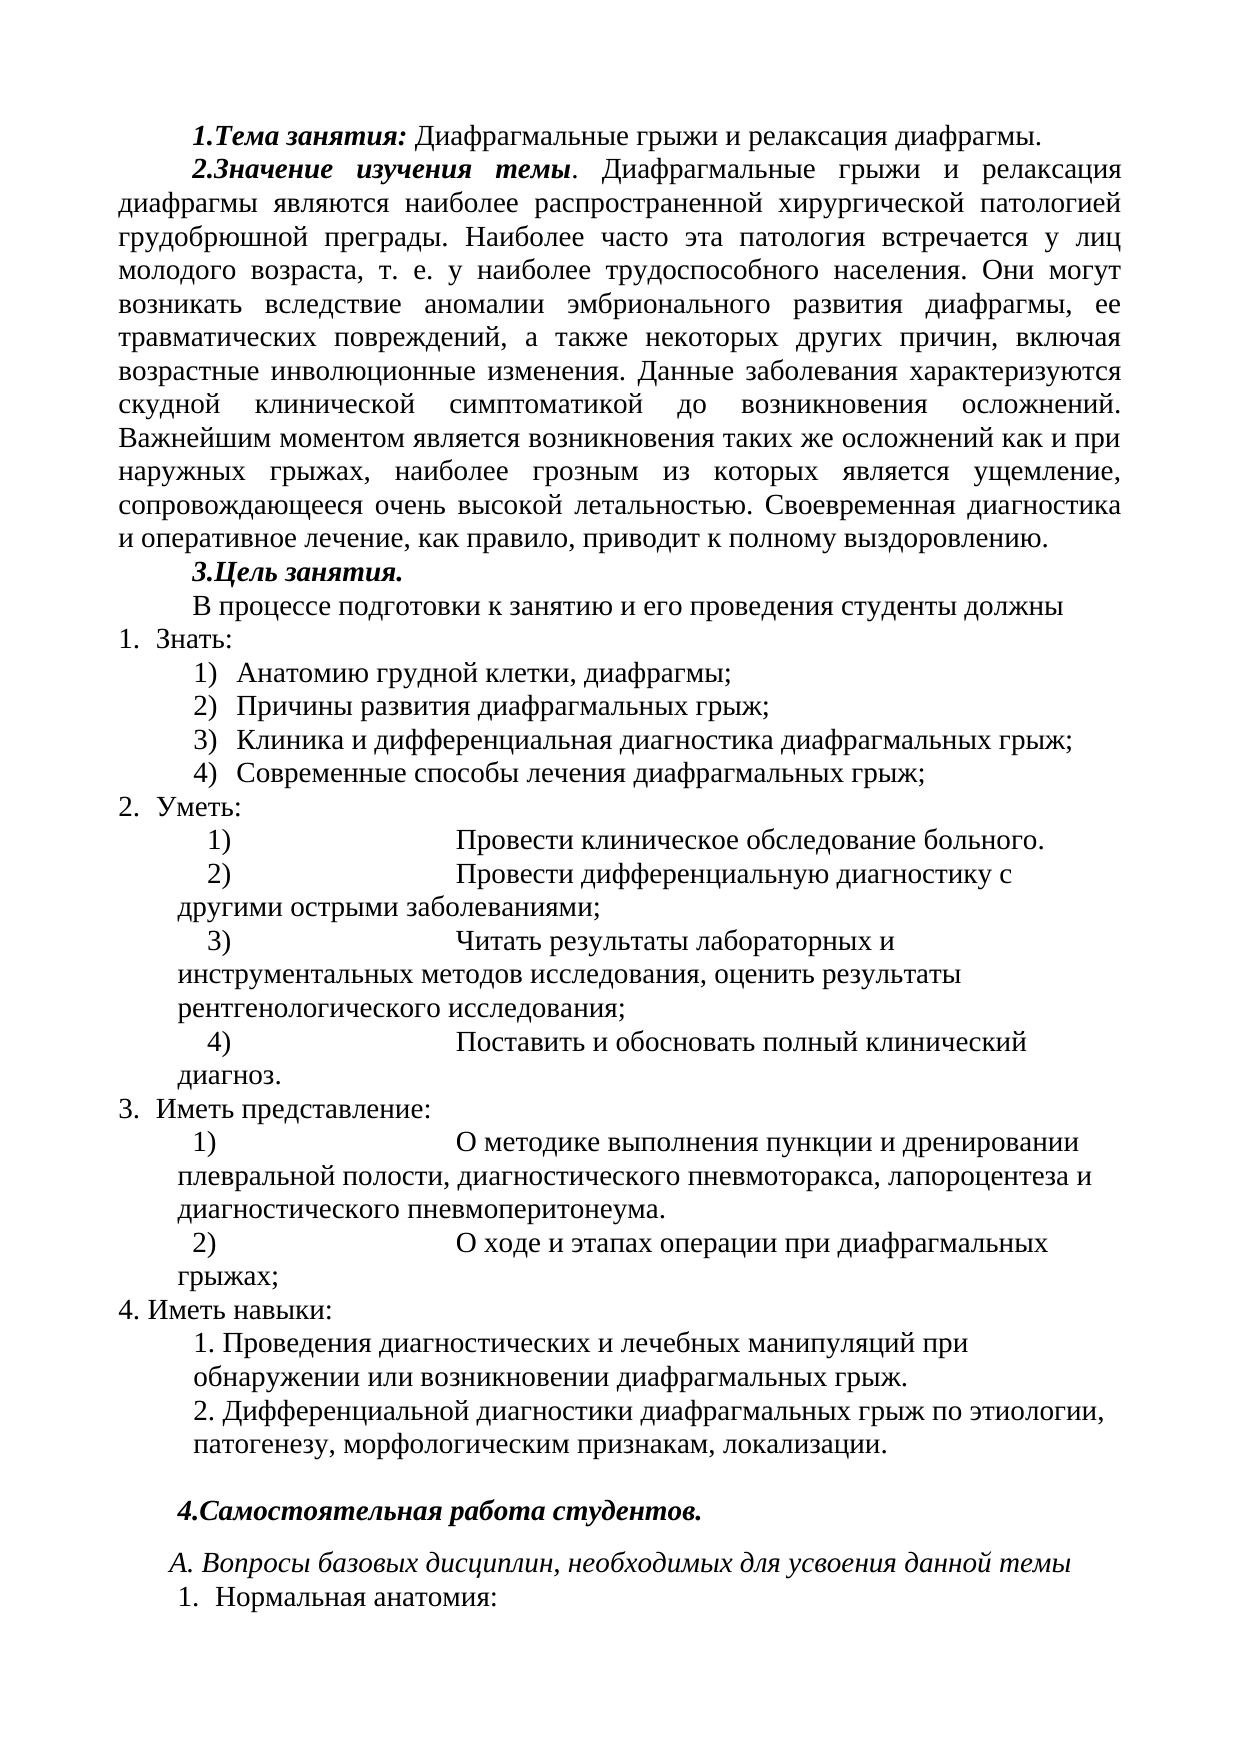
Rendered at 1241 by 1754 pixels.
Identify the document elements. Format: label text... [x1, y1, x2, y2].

list Знать: [118, 621, 1122, 655]
list Причины развития диафрагмальных грыж; [193, 688, 1122, 722]
list Клиника и дифференциальная диагностика диафрагмальных грыж; [193, 722, 1122, 755]
text 2.Значение изучения темы. диафрагмальные грыжи и релаксация диафрагмы являются наиболее распространенной хирургической патологией грудобрюшной преграды. Наиболее часто эта патология встречается у лиц молодого возраста, т. е. у наиболее трудоспособного населения. Они могут возникать вследствие аномалии эмбрионального развития диафрагмы, ее травматических повреждений, а также некоторых других причин, включая возрастные инволюционные изменения. Данные заболевания характеризуются скудной клинической симптоматикой до возникновения осложнений. Важнейшим моментом является возникновения таких же осложнений как и при наружных грыжах, наиболее грозным из которых является ущемление, сопровождающееся очень высокой летальностью. Своевременная диагностика и оперативное лечение, как правило, приводит к полному выздоровлению. [118, 152, 1122, 554]
list Провести дифференциальную диагностику с другими острыми заболеваниями; [177, 856, 1122, 923]
text 4.Самостоятельная работа студентов. [118, 1493, 1122, 1527]
text 1.Тема занятия: диафрагмальные грыжи и релаксация диафрагмы. [118, 118, 1122, 152]
list Поставить и обосновать полный клинический диагноз. [177, 1024, 1122, 1091]
list Уметь: [118, 789, 1122, 822]
subtitle А. Вопросы базовых дисциплин, необходимых для усвоения данной темы [118, 1546, 1122, 1579]
list О ходе и этапах операции при диафрагмальных грыжах; [177, 1225, 1122, 1292]
text В процессе подготовки к занятию и его проведения студенты должны [118, 588, 1122, 621]
text 1. Проведения диагностических и лечебных манипуляций при обнаружении или возникновении диафрагмальных грыж. [193, 1326, 1122, 1393]
list О методике выполнения пункции и дренировании плевральной полости, диагностического пневмоторакса, лапороцентеза и диагностического пневмоперитонеума. [177, 1124, 1122, 1225]
list Нормальная анатомия: [177, 1579, 1122, 1613]
list Провести клиническое обследование больного. [177, 822, 1122, 856]
list Читать результаты лабораторных и инструментальных методов исследования, оценить результаты рентгенологического исследования; [177, 923, 1122, 1024]
text 4. Иметь навыки: [118, 1292, 1122, 1326]
text 2. Дифференциальной диагностики диафрагмальных грыж по этиологии, патогенезу, морфологическим признакам, локализации. [193, 1393, 1122, 1460]
text 3.Цель занятия. [118, 554, 1122, 588]
list Современные способы лечения диафрагмальных грыж; [193, 755, 1122, 789]
list Анатомию грудной клетки, диафрагмы; [193, 655, 1122, 688]
list Иметь представление: [118, 1091, 1122, 1124]
